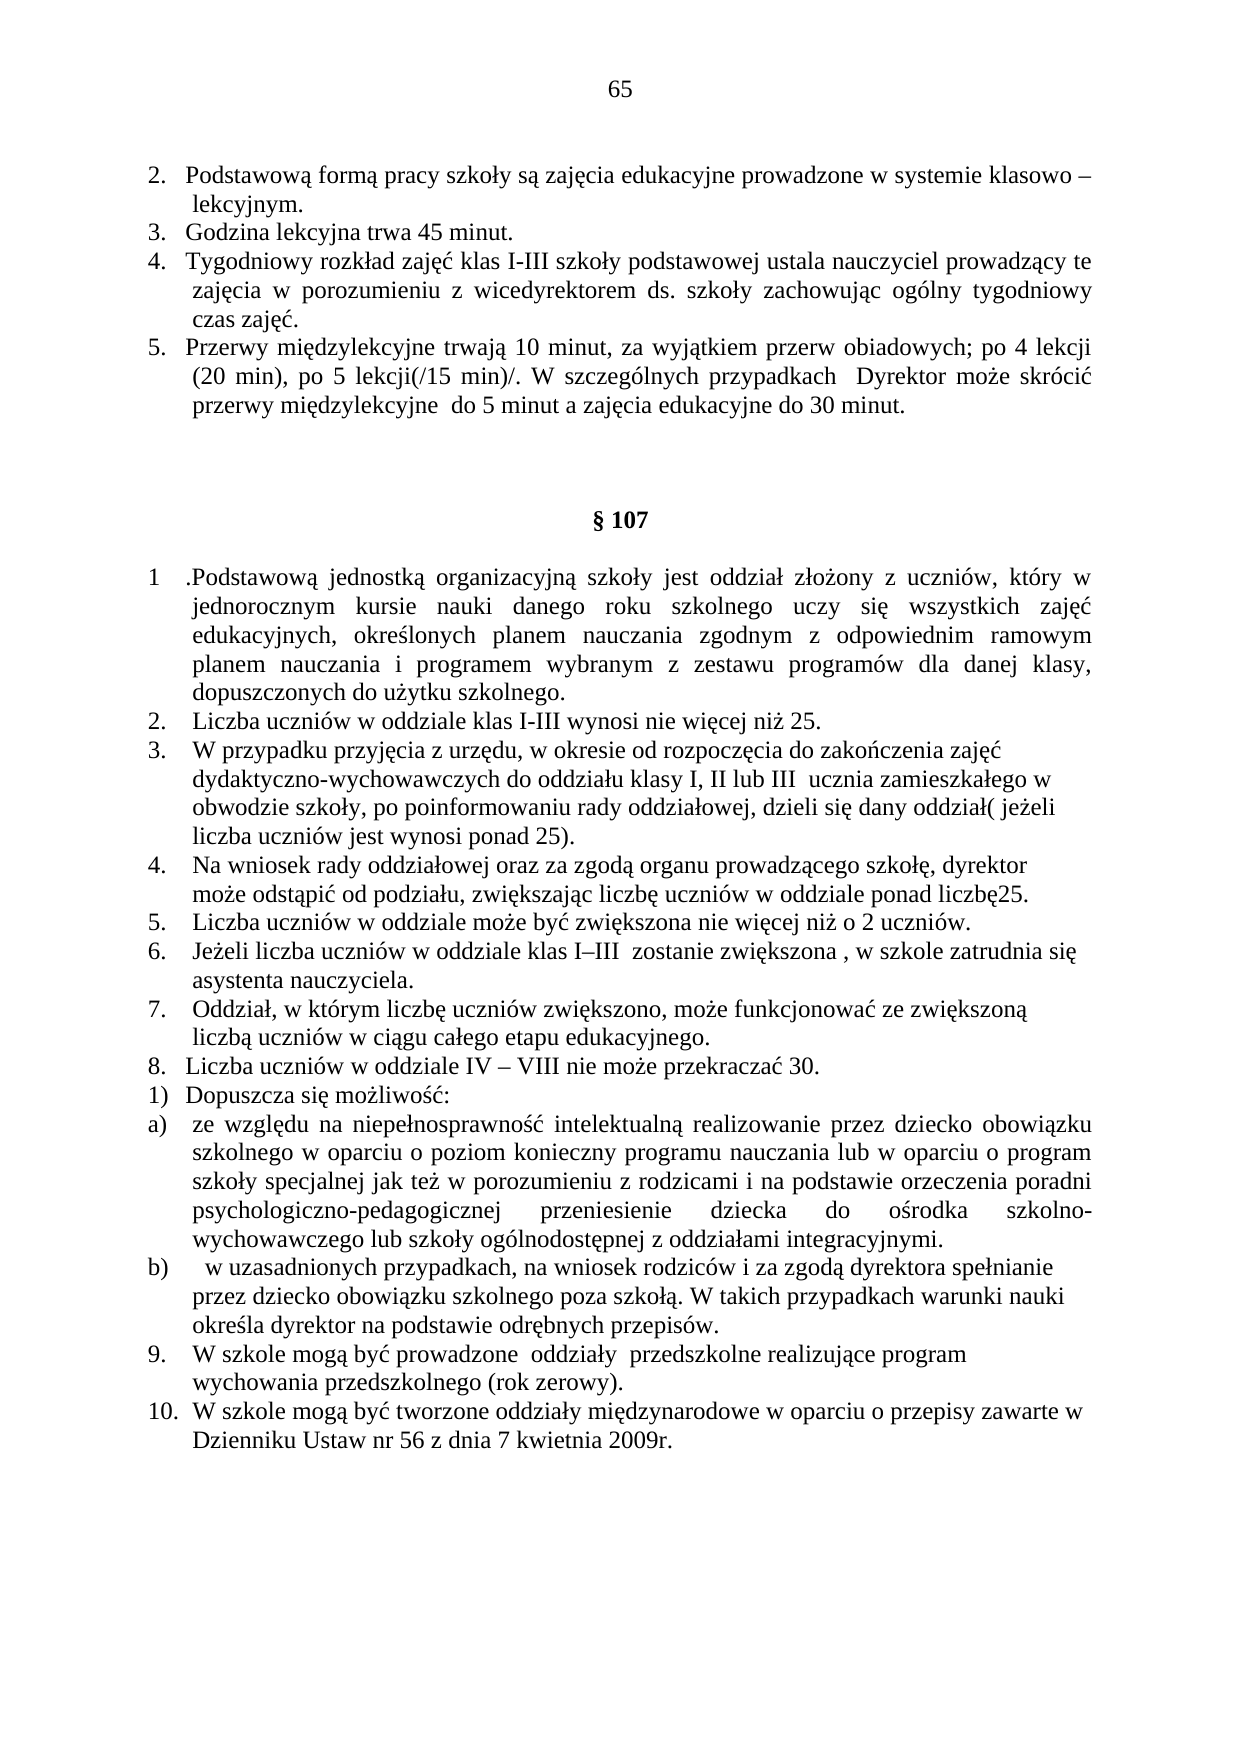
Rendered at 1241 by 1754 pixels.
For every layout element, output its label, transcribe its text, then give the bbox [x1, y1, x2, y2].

text 7. Oddział, w którym liczbę uczniów zwiększono, może funkcjonować ze zwiększoną liczbą uczniów w ciągu całego etapu edukacyjnego. [148, 994, 1093, 1051]
text 3. W przypadku przyjęcia z urzędu, w okresie od rozpoczęcia do zakończenia zajęć dydaktyczno-wychowawczych do oddziału klasy I, II lub III ucznia zamieszkałego w obwodzie szkoły, po poinformowaniu rady oddziałowej, dzieli się dany oddział( jeżeli liczba uczniów jest wynosi ponad 25). [148, 735, 1093, 850]
list W szkole mogą być prowadzone oddziały przedszkolne realizujące program wychowania przedszkolnego (rok zerowy). [148, 1339, 1093, 1396]
list Godzina lekcyjna trwa 45 minut. [148, 217, 1093, 246]
text 10. W szkole mogą być tworzone oddziały międzynarodowe w oparciu o przepisy zawarte w Dzienniku Ustaw nr 56 z dnia 7 kwietnia 2009r. [148, 1396, 1093, 1454]
text a) ze względu na niepełnosprawność intelektualną realizowanie przez dziecko obowiązku szkolnego w oparciu o poziom konieczny programu nauczania lub w oparciu o program szkoły specjalnej jak też w porozumieniu z rodzicami i na podstawie orzeczenia poradni psychologiczno-pedagogicznej przeniesienie dziecka do ośrodka szkolno-wychowawczego lub szkoły ogólnodostępnej z oddziałami integracyjnymi. [148, 1109, 1093, 1252]
list Tygodniowy rozkład zajęć klas I-III szkoły podstawowej ustala nauczyciel prowadzący te zajęcia w porozumieniu z wicedyrektorem ds. szkoły zachowując ogólny tygodniowy czas zajęć. [148, 246, 1093, 332]
text 4. Na wniosek rady oddziałowej oraz za zgodą organu prowadzącego szkołę, dyrektor może odstąpić od podziału, zwiększając liczbę uczniów w oddziale ponad liczbę25. [148, 850, 1093, 907]
text 8. Liczba uczniów w oddziale IV – VIII nie może przekraczać 30. [148, 1051, 1093, 1080]
text 2. Liczba uczniów w oddziale klas I-III wynosi nie więcej niż 25. [148, 706, 1093, 735]
text 6. Jeżeli liczba uczniów w oddziale klas I–III zostanie zwiększona , w szkole zatrudnia się asystenta nauczyciela. [148, 936, 1093, 994]
text § 107 [148, 505, 1093, 534]
list Podstawową formą pracy szkoły są zajęcia edukacyjne prowadzone w systemie klasowo – lekcyjnym. [148, 160, 1093, 217]
list Przerwy międzylekcyjne trwają 10 minut, za wyjątkiem przerw obiadowych; po 4 lekcji (20 min), po 5 lekcji(/15 min)/. W szczególnych przypadkach Dyrektor może skrócić przerwy międzylekcyjne do 5 minut a zajęcia edukacyjne do 30 minut. [148, 332, 1093, 419]
text 5. Liczba uczniów w oddziale może być zwiększona nie więcej niż o 2 uczniów. [148, 907, 1093, 936]
list Dopuszcza się możliwość: [148, 1080, 1093, 1109]
text 1 .Podstawową jednostką organizacyjną szkoły jest oddział złożony z uczniów, który w jednorocznym kursie nauki danego roku szkolnego uczy się wszystkich zajęć edukacyjnych, określonych planem nauczania zgodnym z odpowiednim ramowym planem nauczania i programem wybranym z zestawu programów dla danej klasy, dopuszczonych do użytku szkolnego. [148, 562, 1093, 706]
text b) w uzasadnionych przypadkach, na wniosek rodziców i za zgodą dyrektora spełnianie przez dziecko obowiązku szkolnego poza szkołą. W takich przypadkach warunki nauki określa dyrektor na podstawie odrębnych przepisów. [148, 1252, 1093, 1339]
